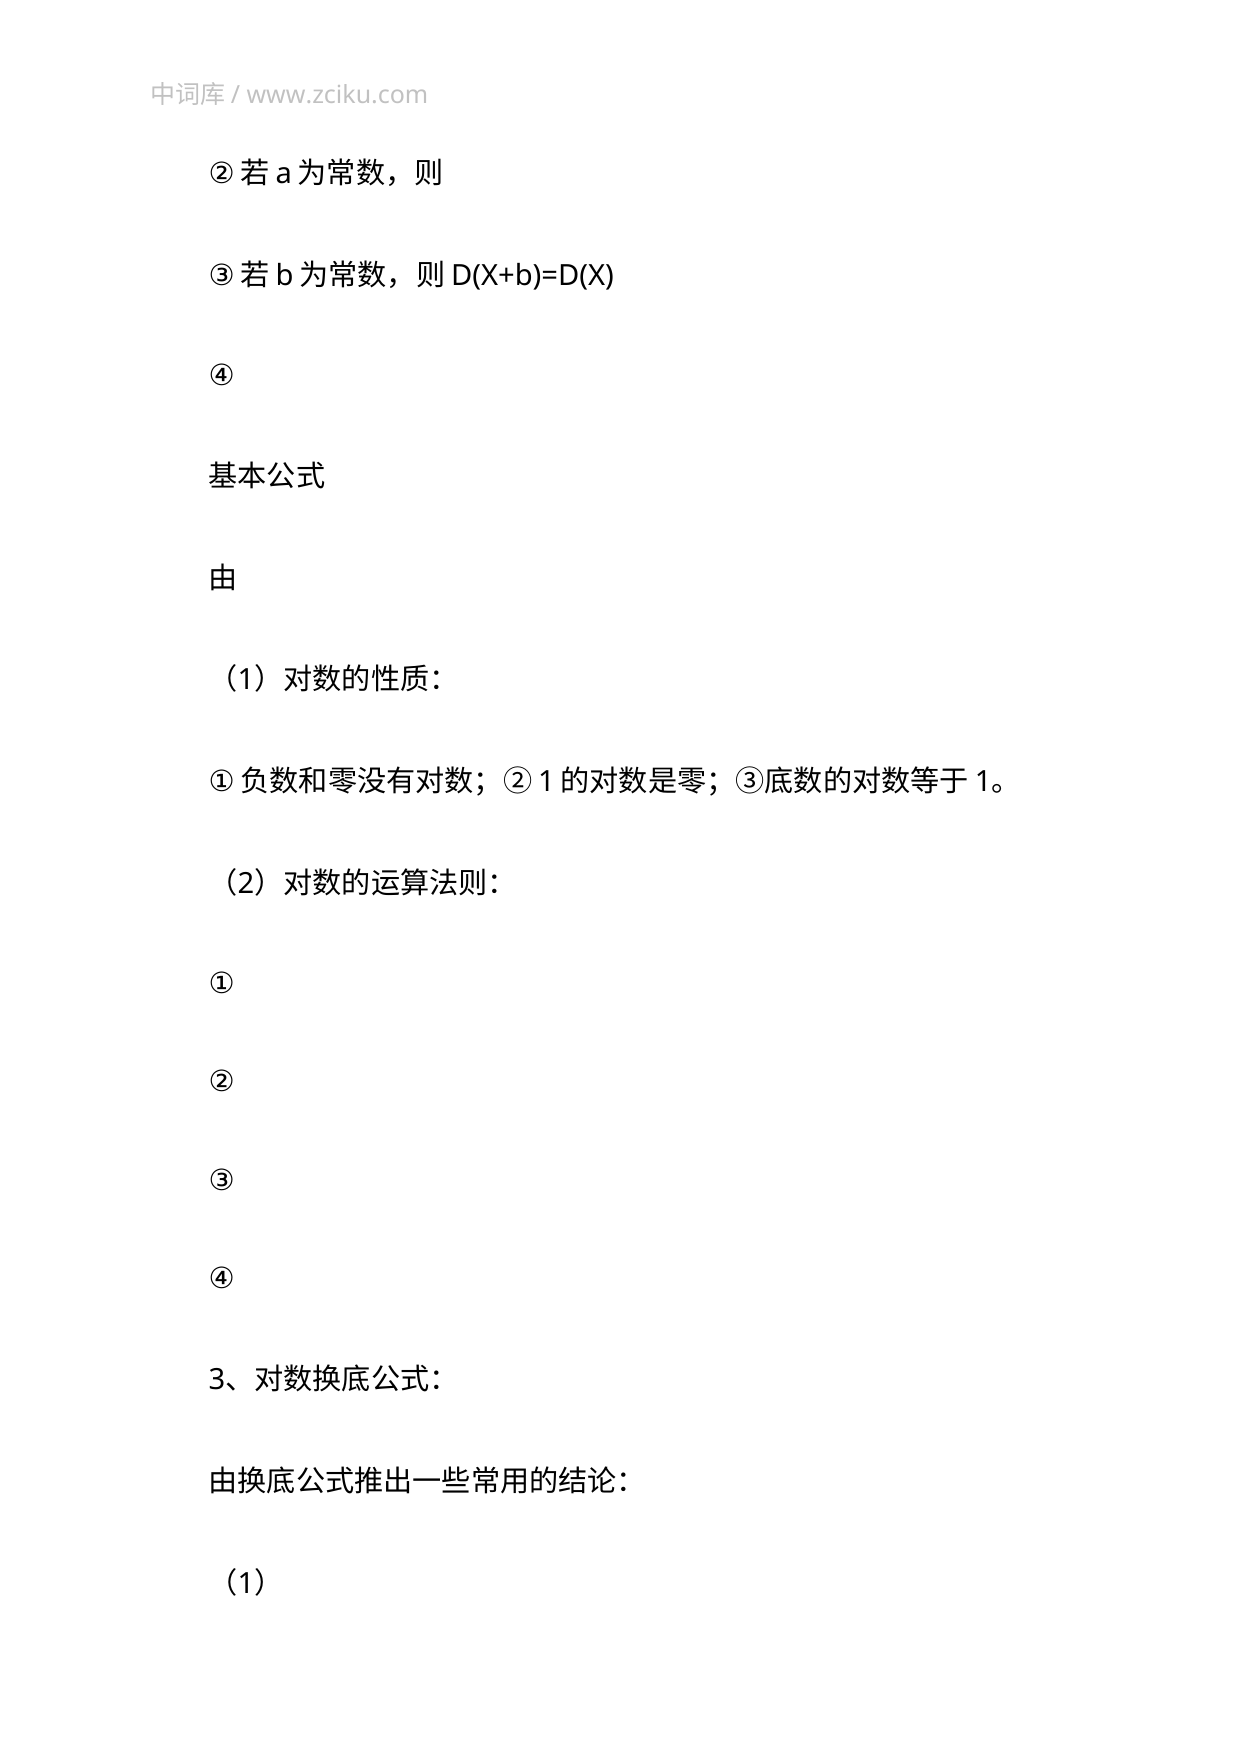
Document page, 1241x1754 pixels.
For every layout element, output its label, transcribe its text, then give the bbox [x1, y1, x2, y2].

text （1）对数的性质： [150, 656, 1090, 698]
text ③ [150, 1159, 1090, 1198]
text 基本公式 [150, 452, 1090, 495]
text （1） [150, 1559, 1090, 1602]
text 3、对数换底公式： [150, 1356, 1090, 1398]
text （2）对数的运算法则： [150, 860, 1090, 902]
text ③若b为常数，则D(X+b)=D(X) [150, 252, 1090, 294]
text ② [150, 1060, 1090, 1100]
text 由换底公式推出一些常用的结论： [150, 1458, 1090, 1500]
text ① [150, 962, 1090, 1002]
text 由 [150, 554, 1090, 596]
text ④ [150, 354, 1090, 394]
text ②若a为常数，则 [150, 150, 1090, 192]
text ①负数和零没有对数；②1的对数是零；③底数的对数等于1。 [150, 758, 1090, 800]
text ④ [150, 1257, 1090, 1297]
